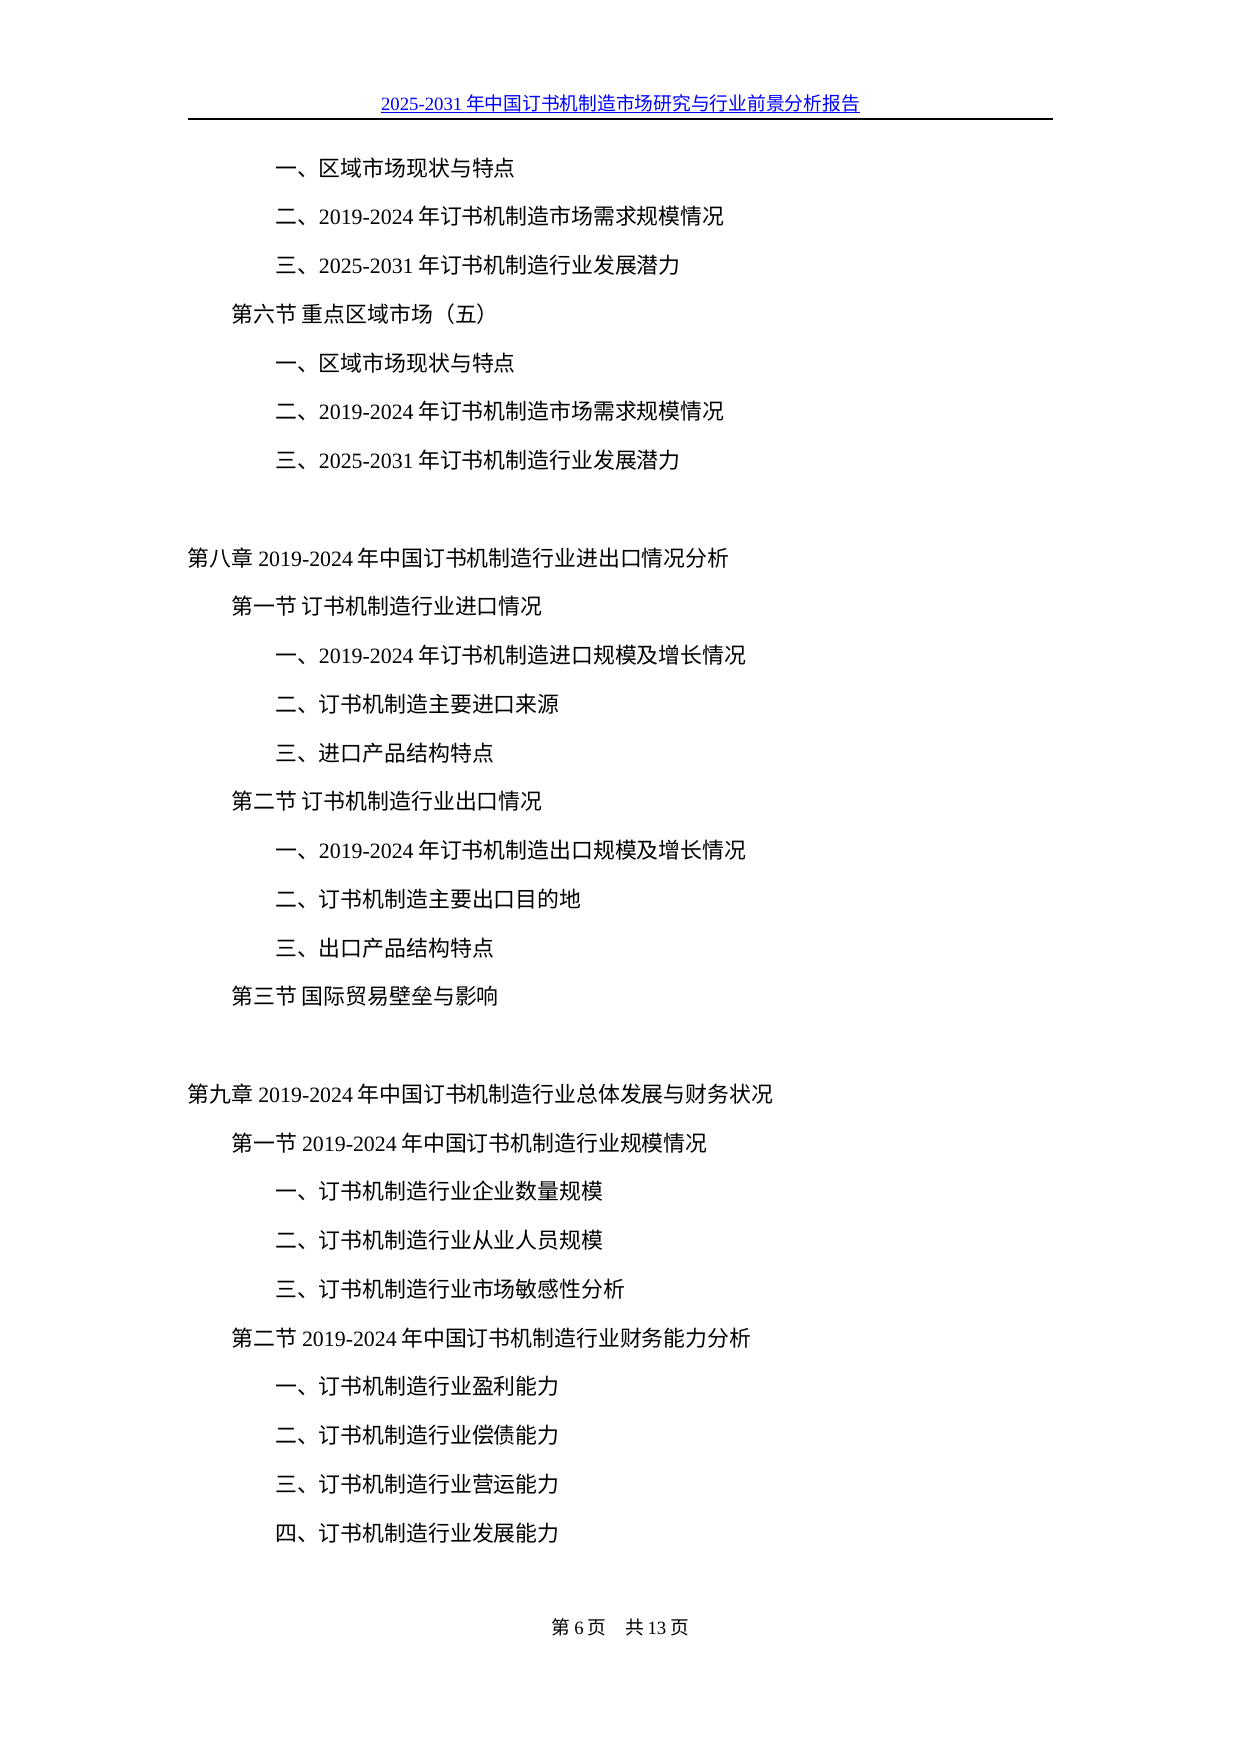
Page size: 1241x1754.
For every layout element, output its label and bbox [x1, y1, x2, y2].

text [187, 150, 1053, 1548]
